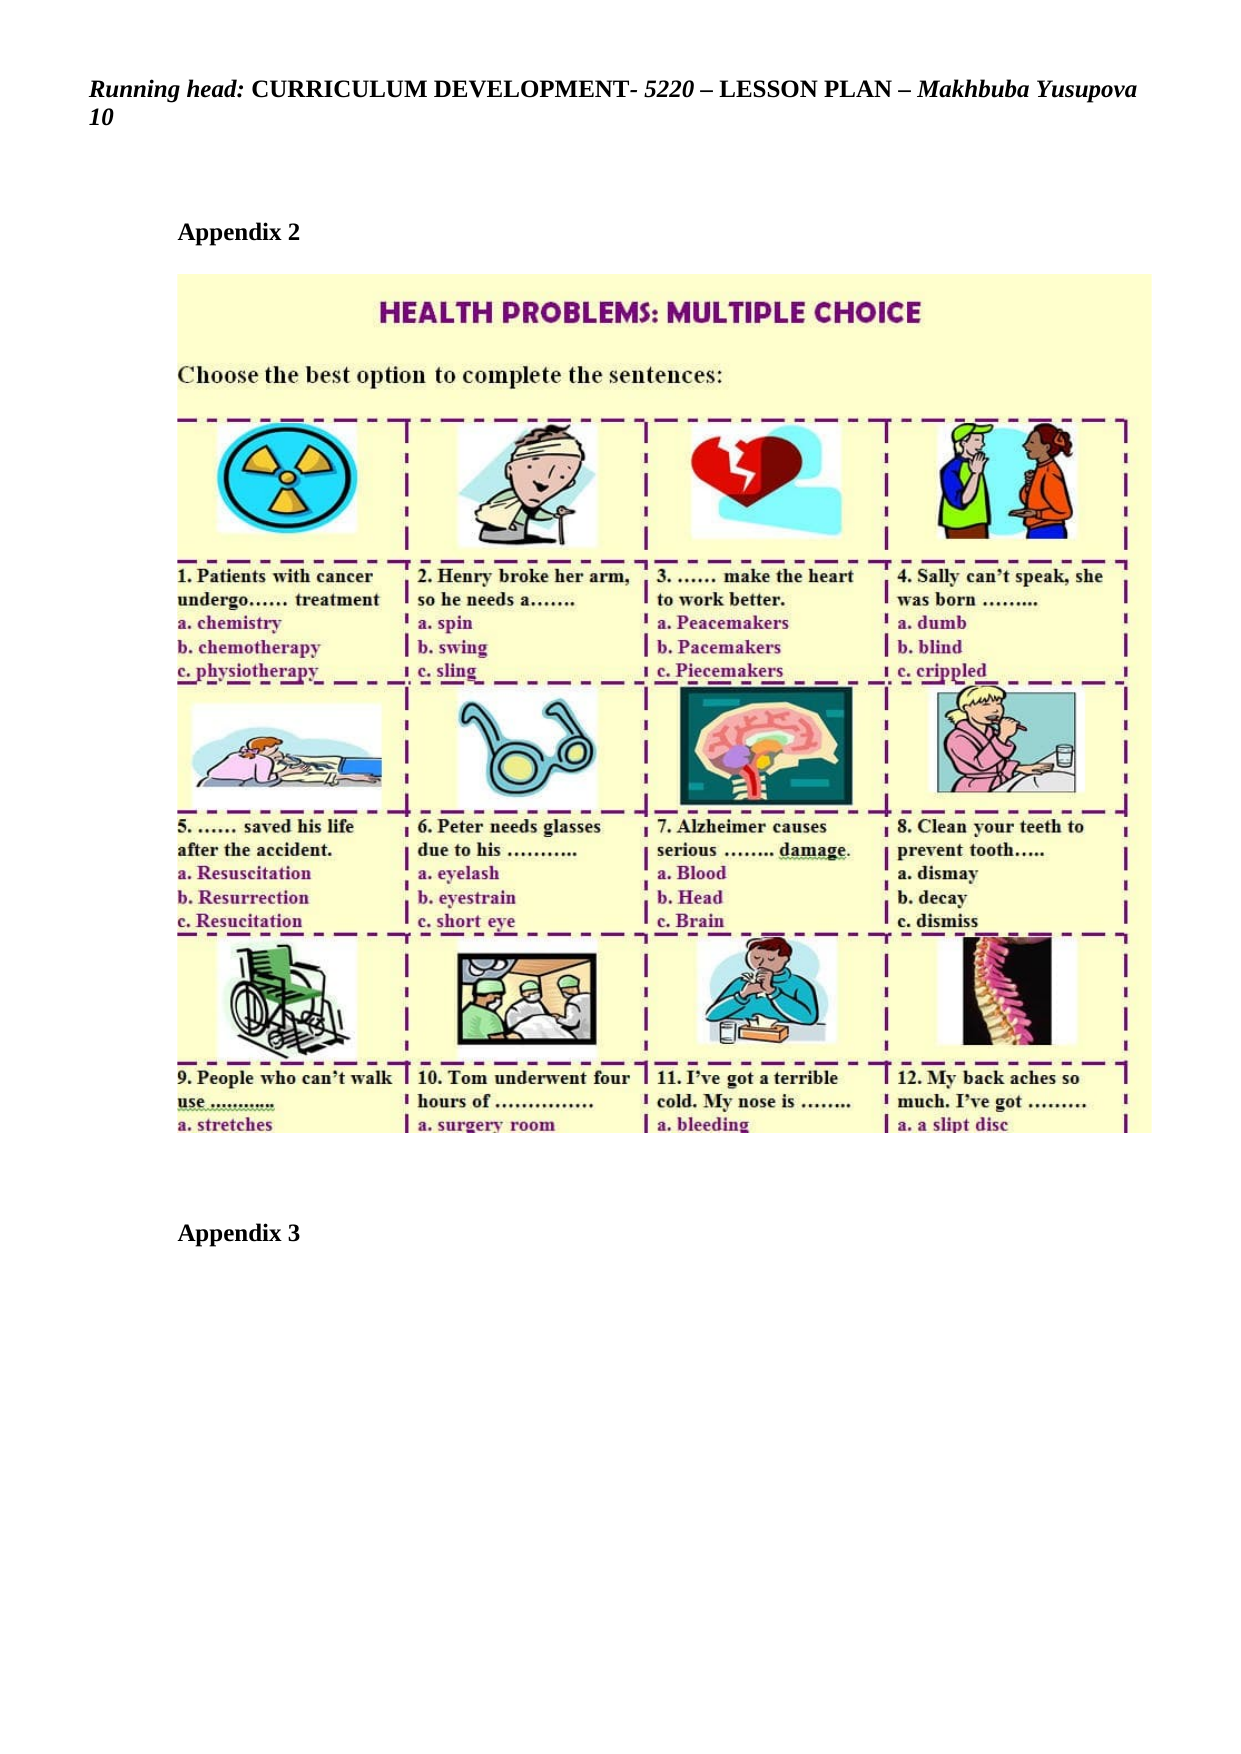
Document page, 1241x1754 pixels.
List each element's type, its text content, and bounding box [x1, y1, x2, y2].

text Appendix 2 [177, 217, 1152, 246]
text Appendix 3 [177, 1218, 1152, 1247]
picture [177, 274, 1152, 1133]
